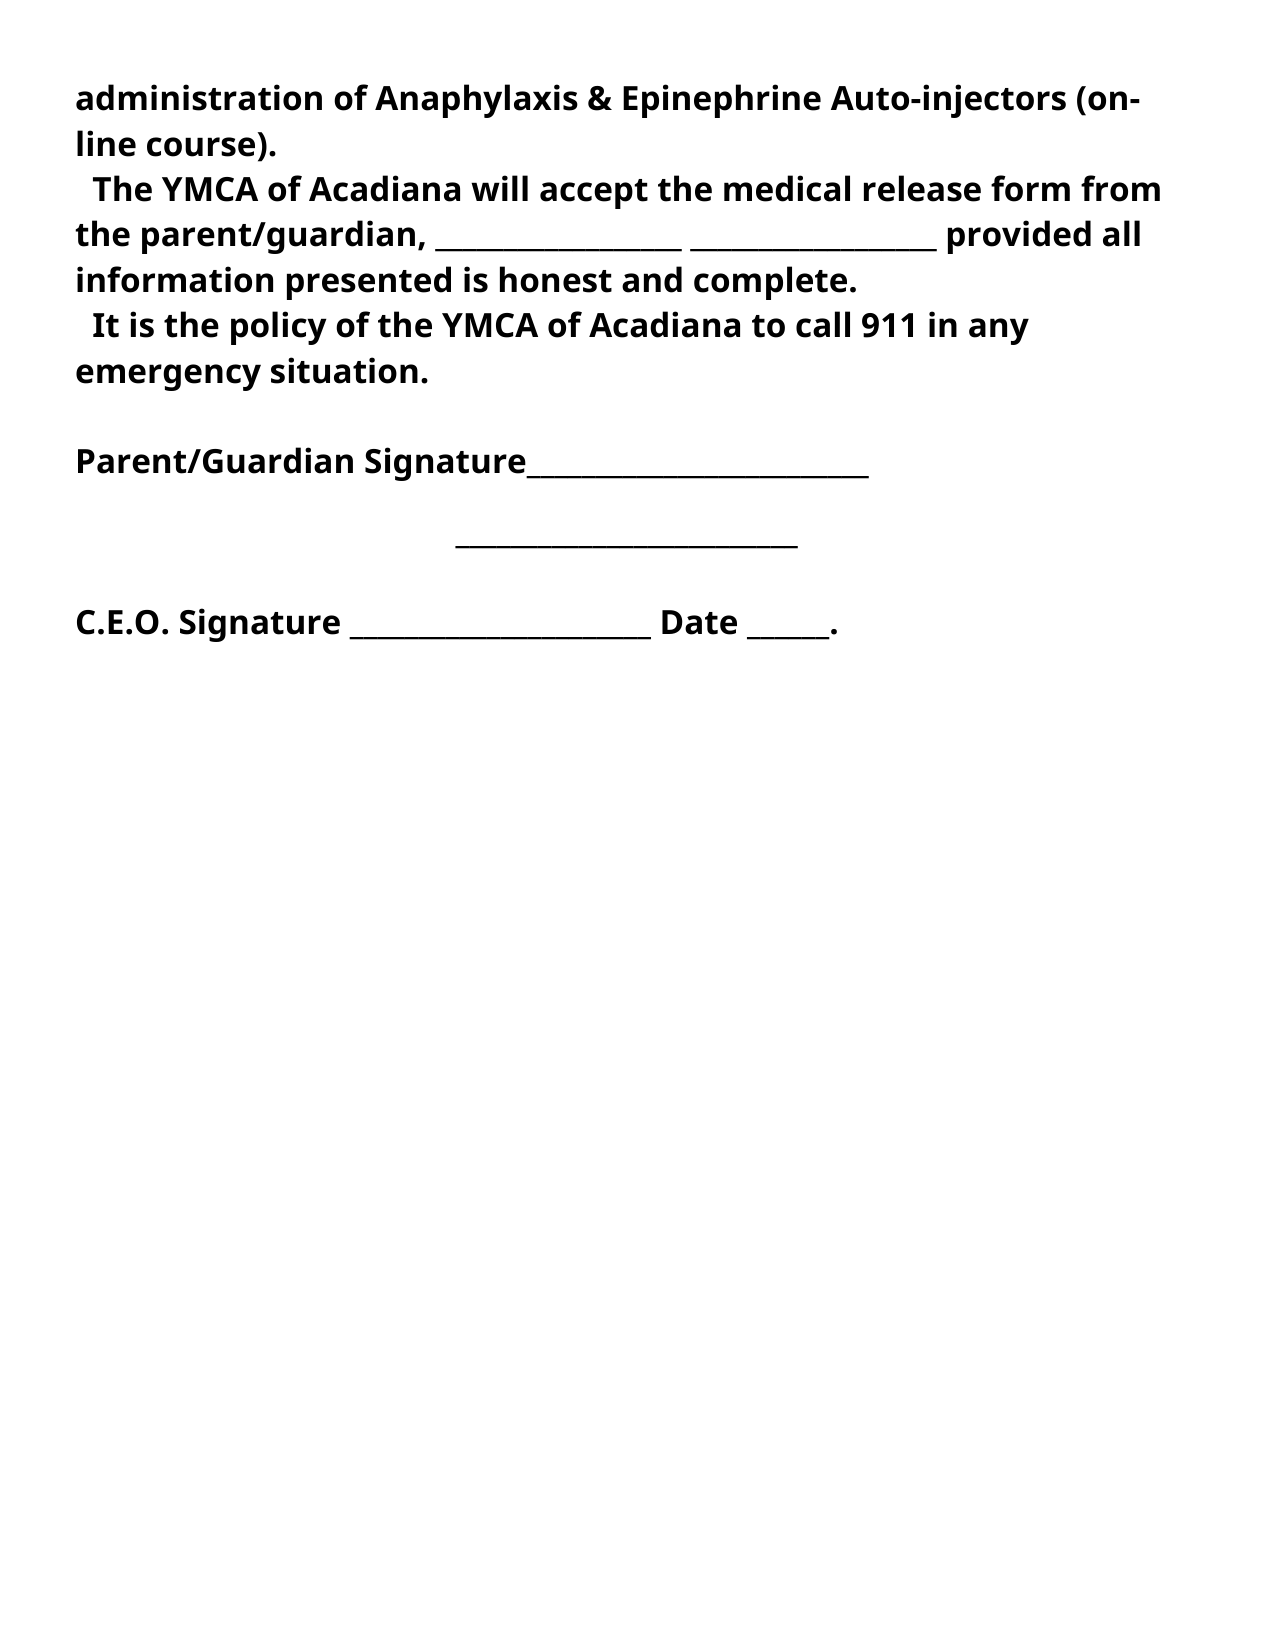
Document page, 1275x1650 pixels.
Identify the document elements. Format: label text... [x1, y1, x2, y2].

text C.E.O. Signature ______________________ Date ______. [75, 599, 1200, 644]
text The YMCA of Acadiana will accept the medical release form from the parent/guardian, __________________ __________________ provided all information presented is honest and complete. [75, 166, 1200, 302]
text _________________________ [75, 508, 1200, 553]
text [75, 75, 1200, 166]
text It is the policy of the YMCA of Acadiana to call 911 in any emergency situation. [75, 302, 1200, 393]
text Parent/Guardian Signature_________________________ [75, 438, 1200, 484]
